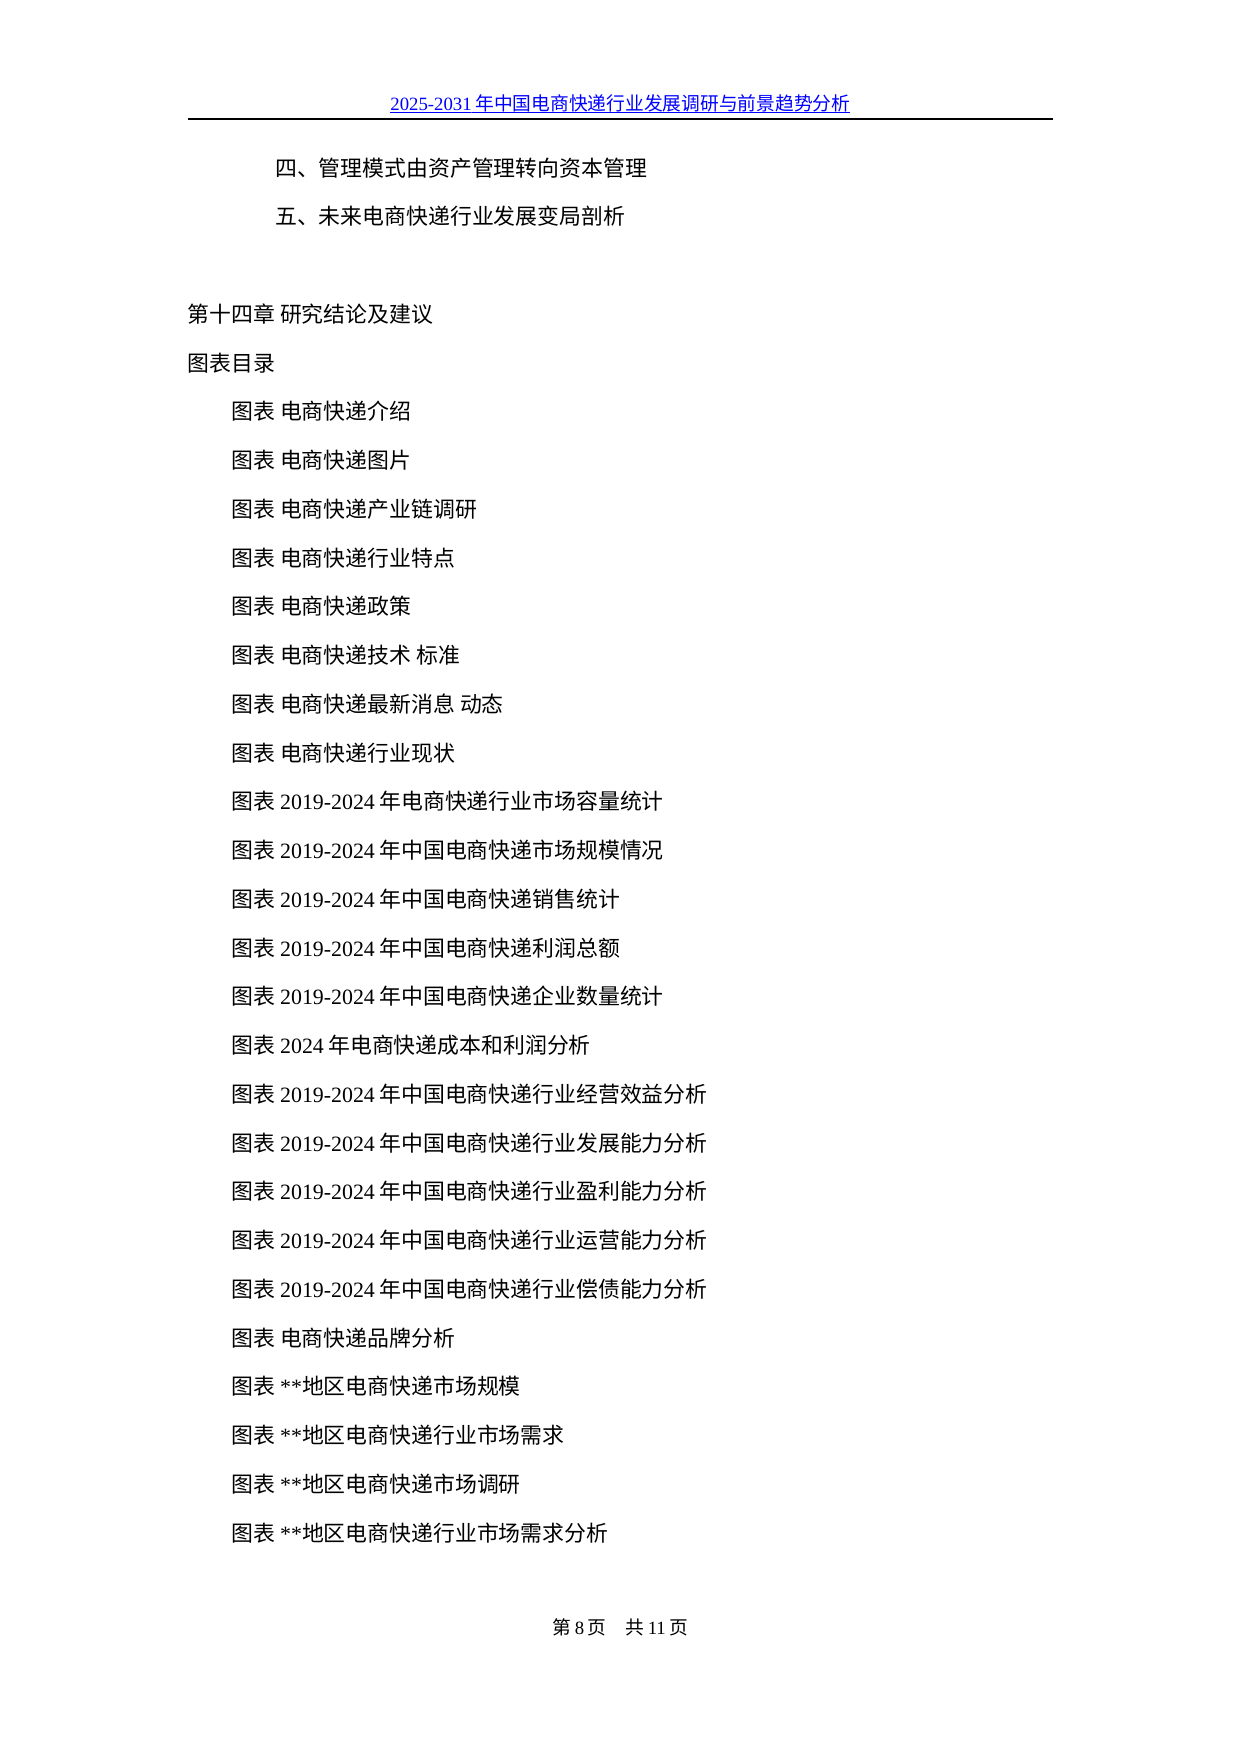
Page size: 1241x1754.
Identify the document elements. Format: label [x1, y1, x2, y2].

text [187, 150, 1053, 1548]
